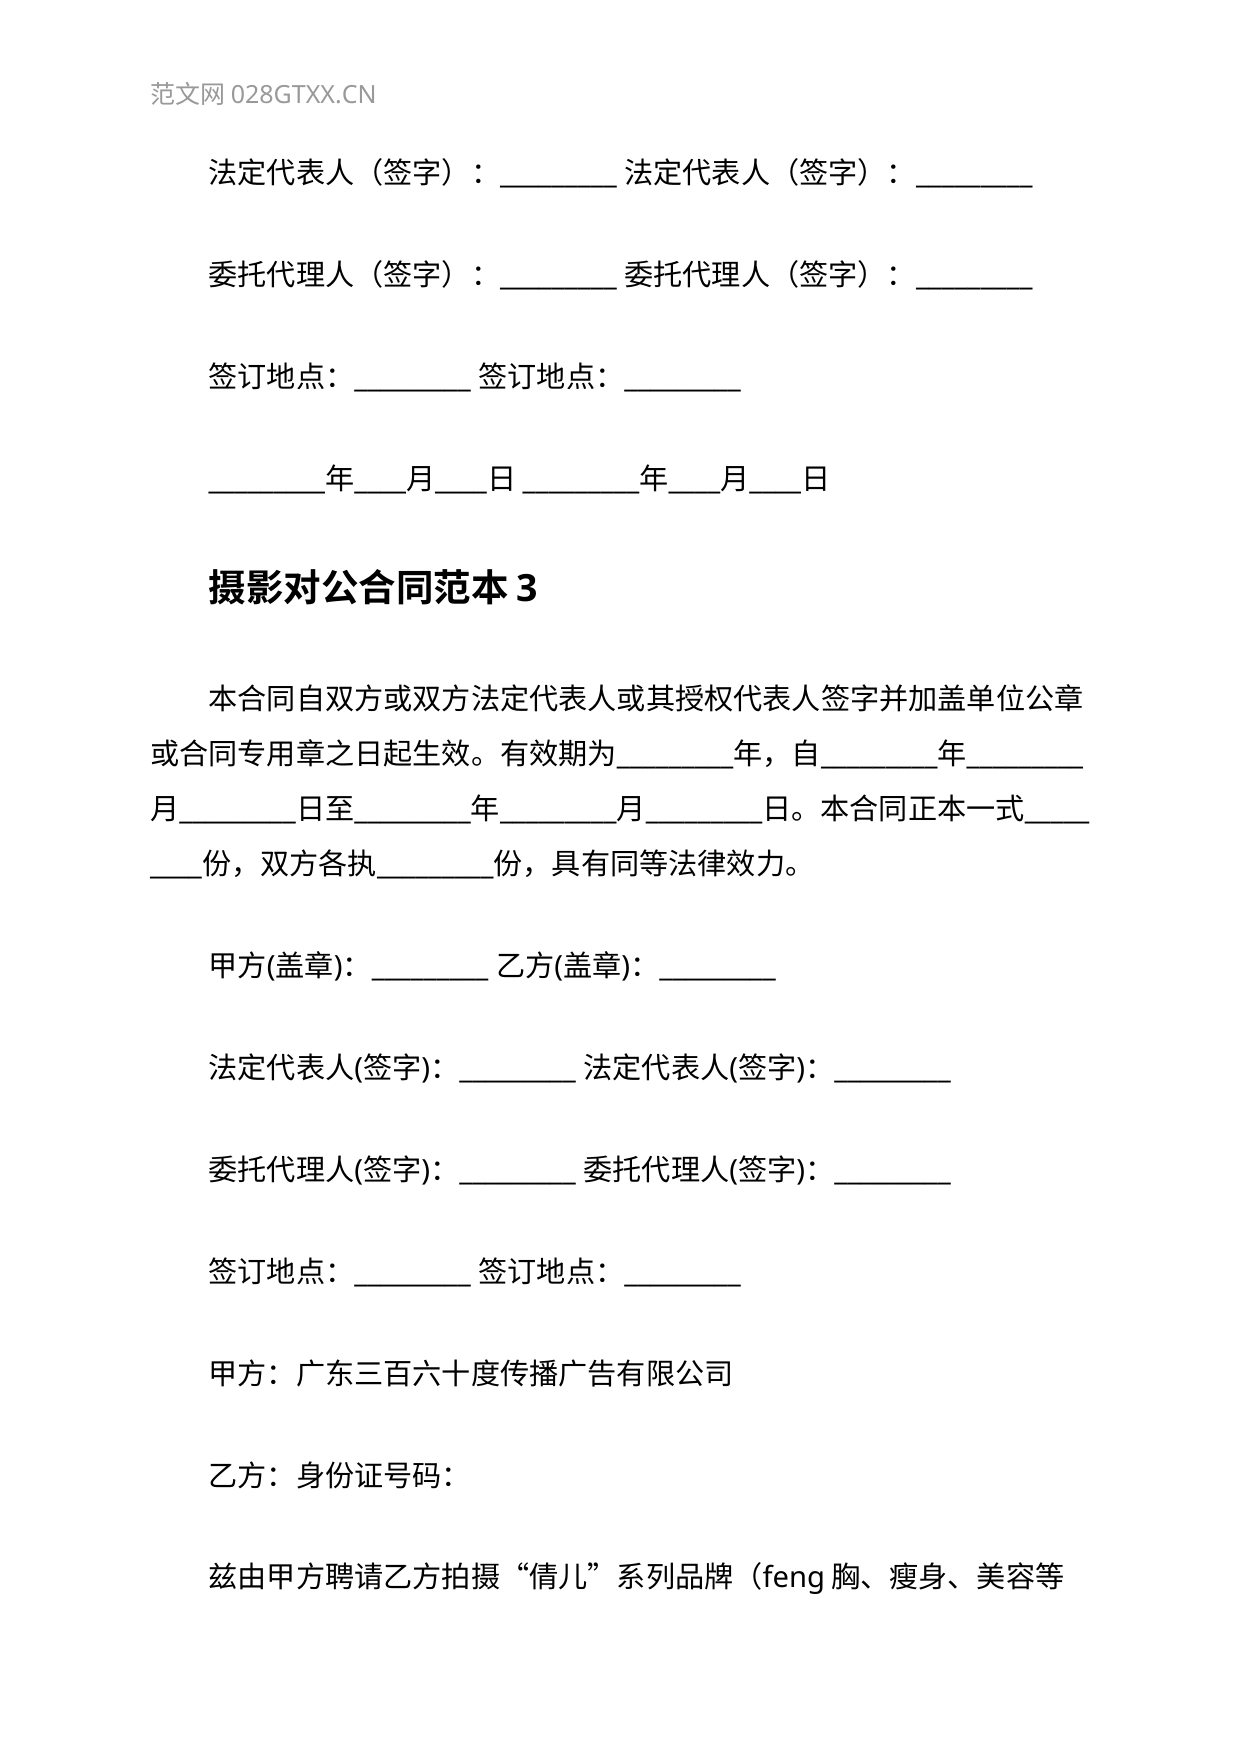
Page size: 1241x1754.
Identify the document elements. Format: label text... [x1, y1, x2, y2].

text 乙方：身份证号码： [150, 1452, 1090, 1494]
text 甲方：广东三百六十度传播广告有限公司 [150, 1350, 1090, 1393]
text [150, 1554, 1090, 1596]
text 委托代理人(签字)：_________ 委托代理人(签字)：_________ [150, 1146, 1090, 1189]
text _________年____月____日 _________年____月____日 [150, 456, 1090, 498]
text 委托代理人（签字）：_________ 委托代理人（签字）：_________ [150, 252, 1090, 294]
text 本合同自双方或双方法定代表人或其授权代表人签字并加盖单位公章或合同专用章之日起生效。有效期为_________年，自_________年_________月_________日至_________年_________月_________日。本合同正本一式_________份，双方各执_________份，具有同等法律效力。 [150, 676, 1090, 883]
text 法定代表人(签字)：_________ 法定代表人(签字)：_________ [150, 1044, 1090, 1087]
text 法定代表人（签字）：_________ 法定代表人（签字）：_________ [150, 150, 1090, 192]
text 摄影对公合同范本3 [150, 558, 1090, 612]
text 签订地点：_________ 签订地点：_________ [150, 354, 1090, 396]
text 签订地点：_________ 签订地点：_________ [150, 1248, 1090, 1291]
text 甲方(盖章)：_________ 乙方(盖章)：_________ [150, 942, 1090, 985]
